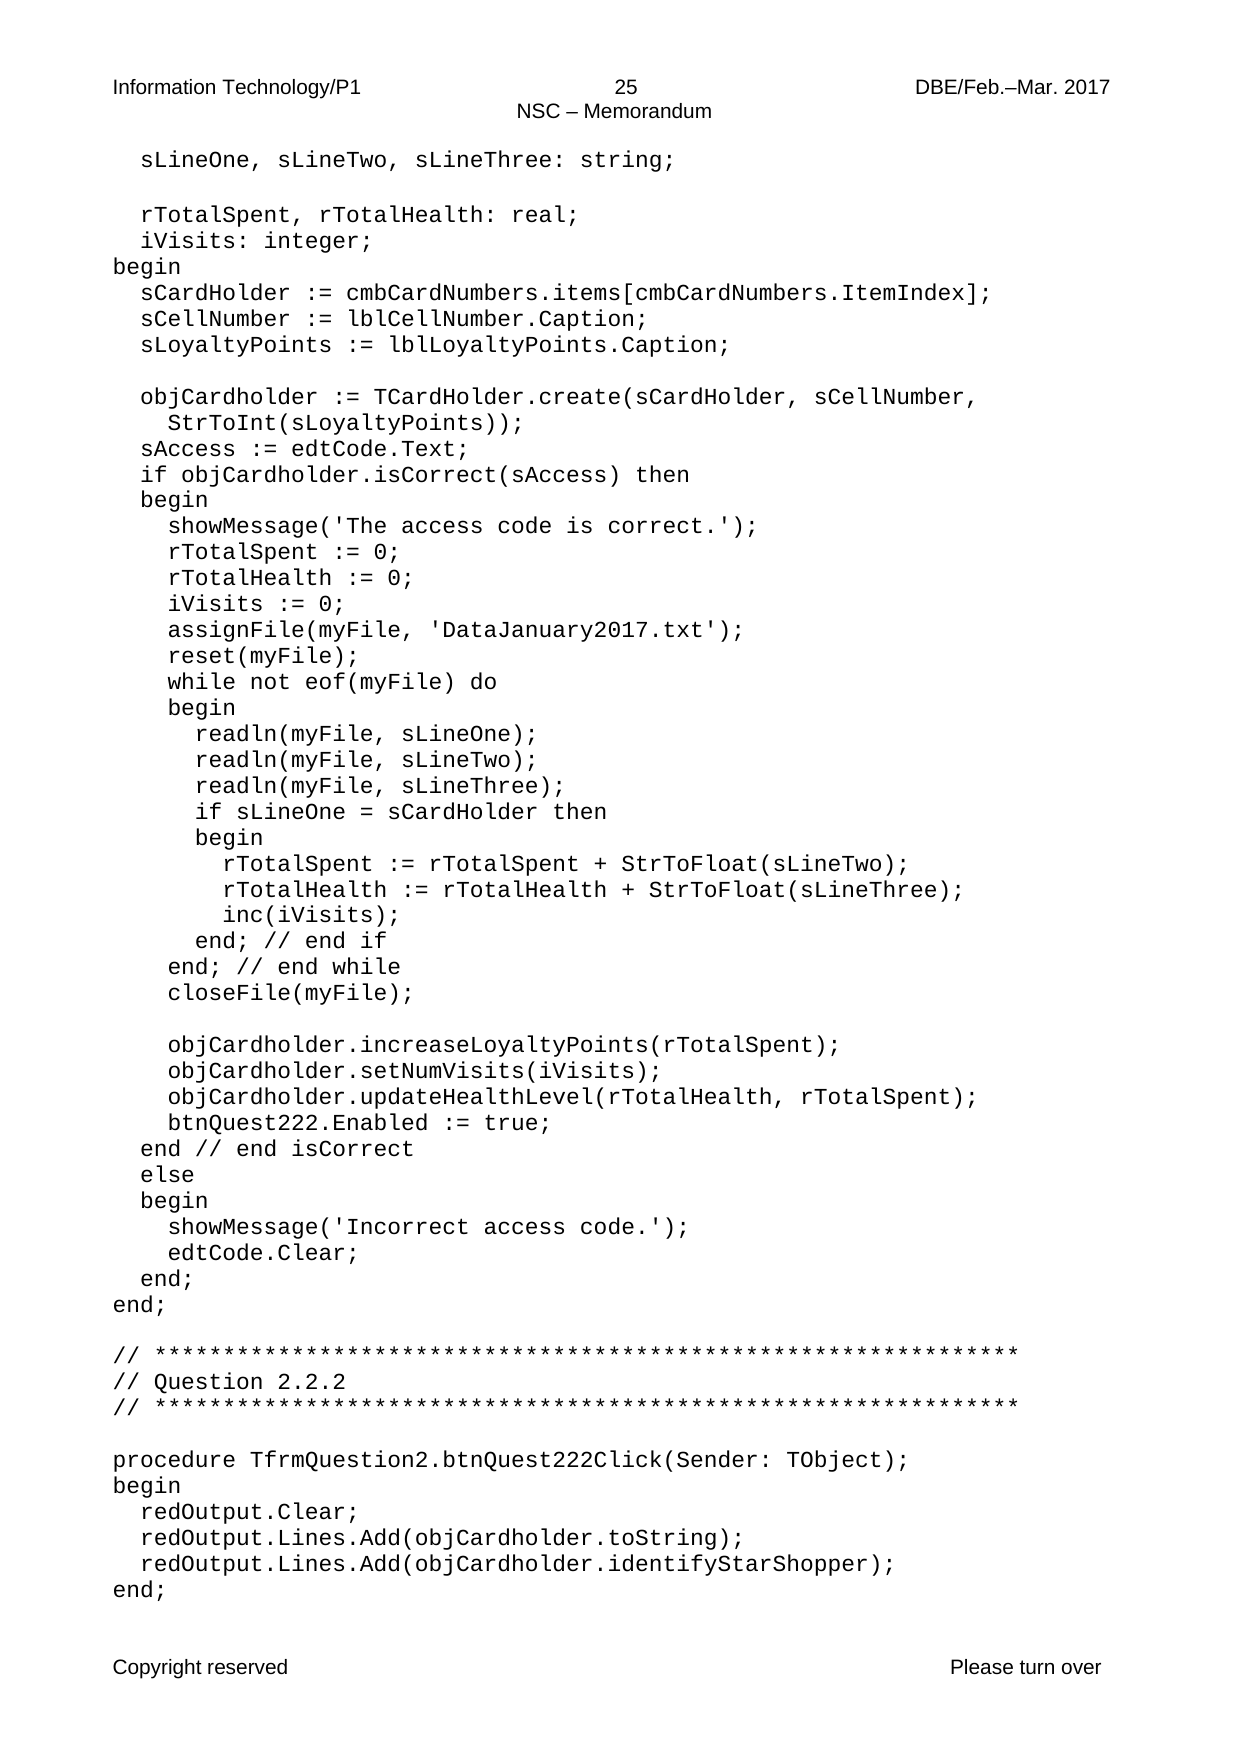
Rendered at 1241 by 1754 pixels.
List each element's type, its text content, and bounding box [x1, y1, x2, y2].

text else [112, 1163, 1107, 1189]
text begin [112, 696, 1107, 722]
text begin [112, 489, 1107, 515]
text sLoyaltyPoints := lblLoyaltyPoints.Caption; [112, 333, 1107, 359]
text if sLineOne = sCardHolder then [112, 800, 1107, 826]
text readln(myFile, sLineOne); [112, 722, 1107, 748]
text redOutput.Clear; [112, 1500, 1107, 1526]
text begin [112, 255, 1107, 281]
text edtCode.Clear; [112, 1241, 1107, 1267]
text inc(iVisits); [112, 904, 1107, 930]
text // Question 2.2.2 [112, 1371, 1107, 1397]
text reset(myFile); [112, 644, 1107, 670]
text readln(myFile, sLineThree); [112, 774, 1107, 800]
text objCardholder.updateHealthLevel(rTotalHealth, rTotalSpent); [112, 1085, 1107, 1111]
text iVisits: integer; [112, 229, 1107, 255]
text begin [112, 1474, 1107, 1500]
text rTotalHealth := 0; [112, 567, 1107, 593]
text end; // end if [112, 930, 1107, 956]
text objCardholder.setNumVisits(iVisits); [112, 1059, 1107, 1085]
text // *************************************************************** [112, 1397, 1107, 1423]
text readln(myFile, sLineTwo); [112, 748, 1107, 774]
text sCellNumber := lblCellNumber.Caption; [112, 307, 1107, 333]
text sCardHolder := cmbCardNumbers.items[cmbCardNumbers.ItemIndex]; [112, 281, 1107, 307]
text end; [112, 1578, 1107, 1604]
text end; // end while [112, 956, 1107, 982]
text if objCardholder.isCorrect(sAccess) then [112, 463, 1107, 489]
text sLineOne, sLineTwo, sLineThree: string; [112, 149, 1107, 175]
text objCardholder.increaseLoyaltyPoints(rTotalSpent); [112, 1033, 1107, 1059]
text rTotalSpent := rTotalSpent + StrToFloat(sLineTwo); [112, 852, 1107, 878]
text end; [112, 1267, 1107, 1293]
text showMessage('The access code is correct.'); [112, 515, 1107, 541]
text redOutput.Lines.Add(objCardholder.identifyStarShopper); [112, 1552, 1107, 1578]
text begin [112, 1189, 1107, 1215]
text objCardholder := TCardHolder.create(sCardHolder, sCellNumber, [112, 385, 1107, 411]
text showMessage('Incorrect access code.'); [112, 1215, 1107, 1241]
text end; [112, 1293, 1107, 1319]
text end // end isCorrect [112, 1137, 1107, 1163]
text procedure TfrmQuestion2.btnQuest222Click(Sender: TObject); [112, 1448, 1107, 1474]
text iVisits := 0; [112, 593, 1107, 618]
text while not eof(myFile) do [112, 670, 1107, 696]
text redOutput.Lines.Add(objCardholder.toString); [112, 1526, 1107, 1552]
text assignFile(myFile, 'DataJanuary2017.txt'); [112, 618, 1107, 644]
text StrToInt(sLoyaltyPoints)); [112, 411, 1107, 437]
text rTotalSpent := 0; [112, 541, 1107, 567]
text sAccess := edtCode.Text; [112, 437, 1107, 463]
text btnQuest222.Enabled := true; [112, 1111, 1107, 1137]
text rTotalHealth := rTotalHealth + StrToFloat(sLineThree); [112, 878, 1107, 904]
text begin [112, 826, 1107, 852]
text // *************************************************************** [112, 1345, 1107, 1371]
text rTotalSpent, rTotalHealth: real; [112, 203, 1107, 229]
text closeFile(myFile); [112, 982, 1107, 1008]
